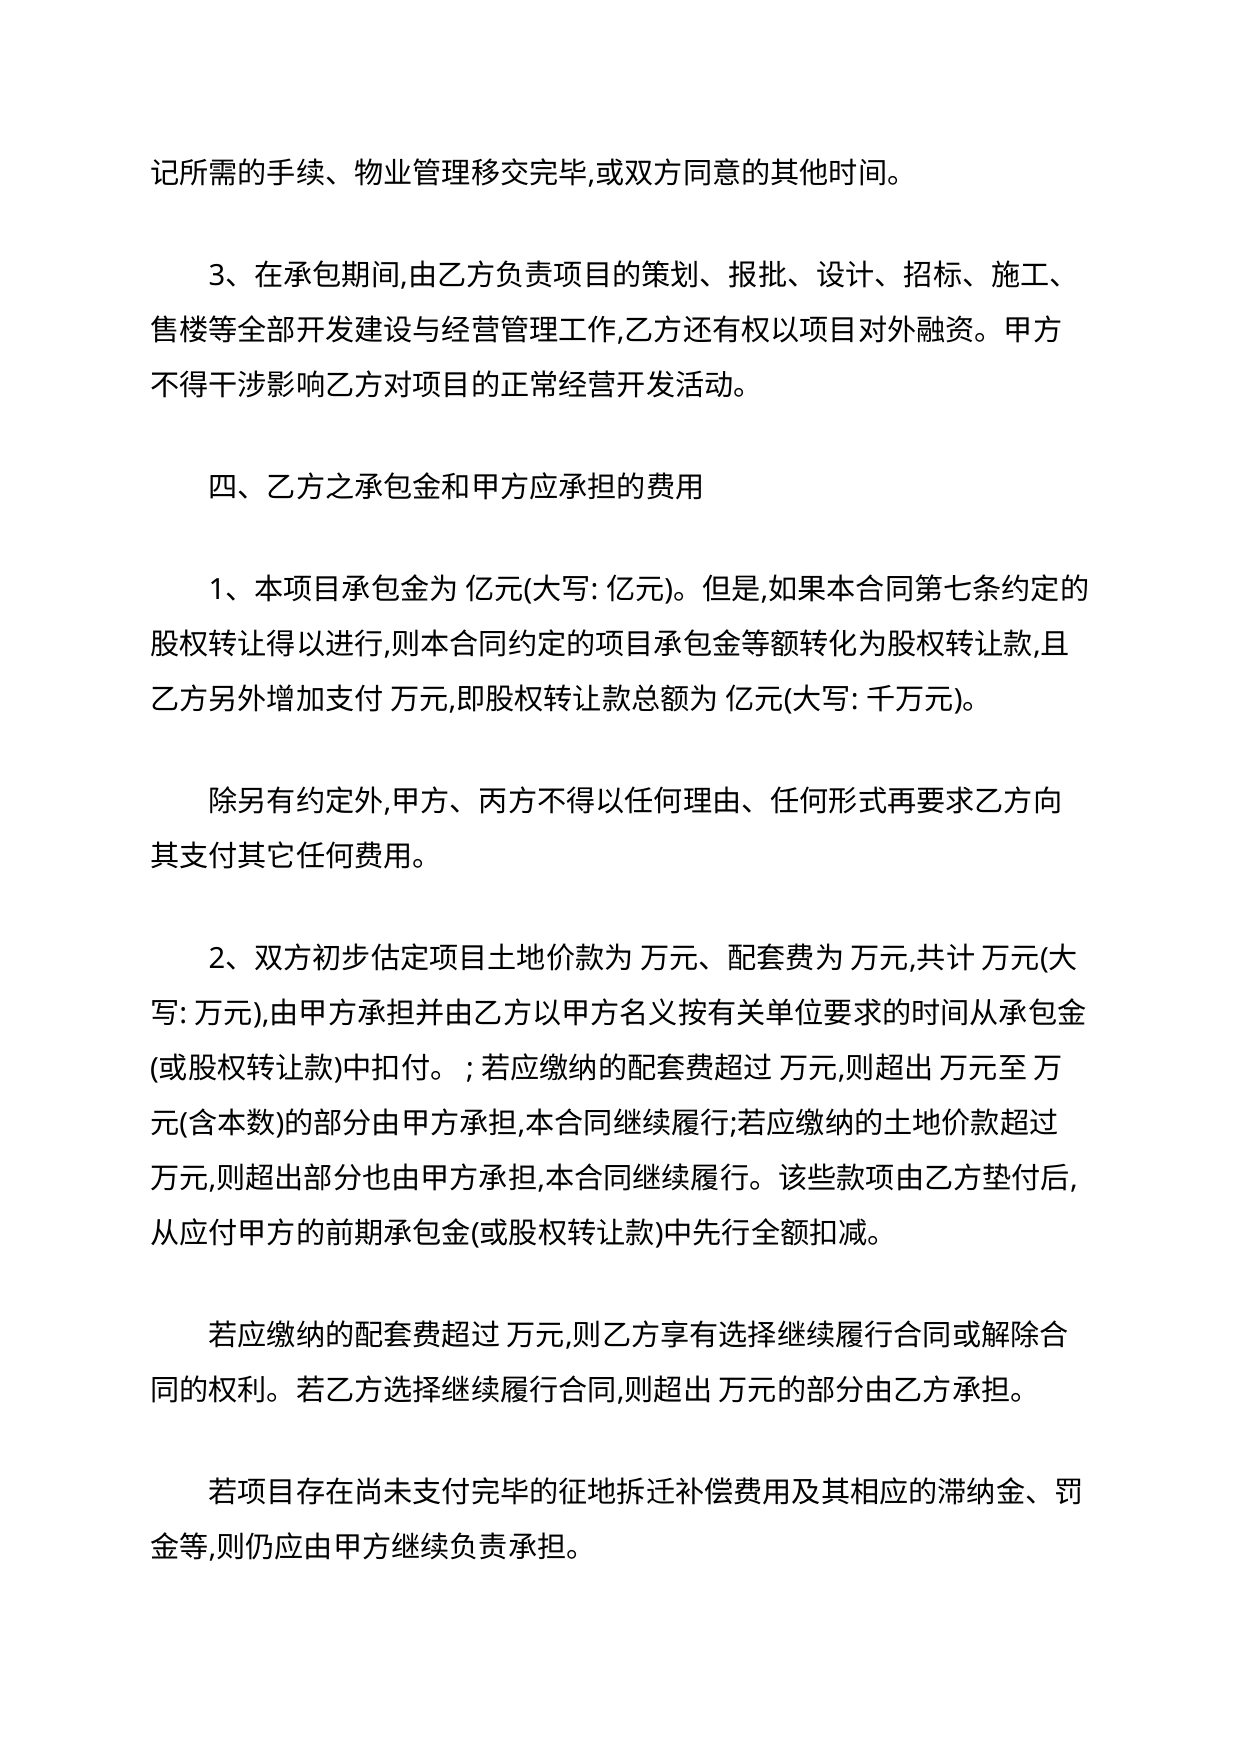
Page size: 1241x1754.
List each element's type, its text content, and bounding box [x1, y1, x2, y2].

text 若应缴纳的配套费超过 万元,则乙方享有选择继续履行合同或解除合同的权利。若乙方选择继续履行合同,则超出 万元的部分由乙方承担。 [150, 1311, 1090, 1409]
text 四、乙方之承包金和甲方应承担的费用 [150, 464, 1090, 506]
text 若项目存在尚未支付完毕的征地拆迁补偿费用及其相应的滞纳金、罚金等,则仍应由甲方继续负责承担。 [150, 1468, 1090, 1566]
text 1、本项目承包金为 亿元(大写: 亿元)。但是,如果本合同第七条约定的股权转让得以进行,则本合同约定的项目承包金等额转化为股权转让款,且乙方另外增加支付 万元,即股权转让款总额为 亿元(大写: 千万元)。 [150, 566, 1090, 718]
text 除另有约定外,甲方、丙方不得以任何理由、任何形式再要求乙方向其支付其它任何费用。 [150, 777, 1090, 875]
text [150, 150, 1090, 192]
text 3、在承包期间,由乙方负责项目的策划、报批、设计、招标、施工、售楼等全部开发建设与经营管理工作,乙方还有权以项目对外融资。甲方不得干涉影响乙方对项目的正常经营开发活动。 [150, 252, 1090, 404]
text 2、双方初步估定项目土地价款为 万元、配套费为 万元,共计 万元(大写: 万元),由甲方承担并由乙方以甲方名义按有关单位要求的时间从承包金(或股权转让款)中扣付。 ; 若应缴纳的配套费超过 万元,则超出 万元至 万元(含本数)的部分由甲方承担,本合同继续履行;若应缴纳的土地价款超过 万元,则超出部分也由甲方承担,本合同继续履行。该些款项由乙方垫付后,从应付甲方的前期承包金(或股权转让款)中先行全额扣减。 [150, 934, 1090, 1252]
